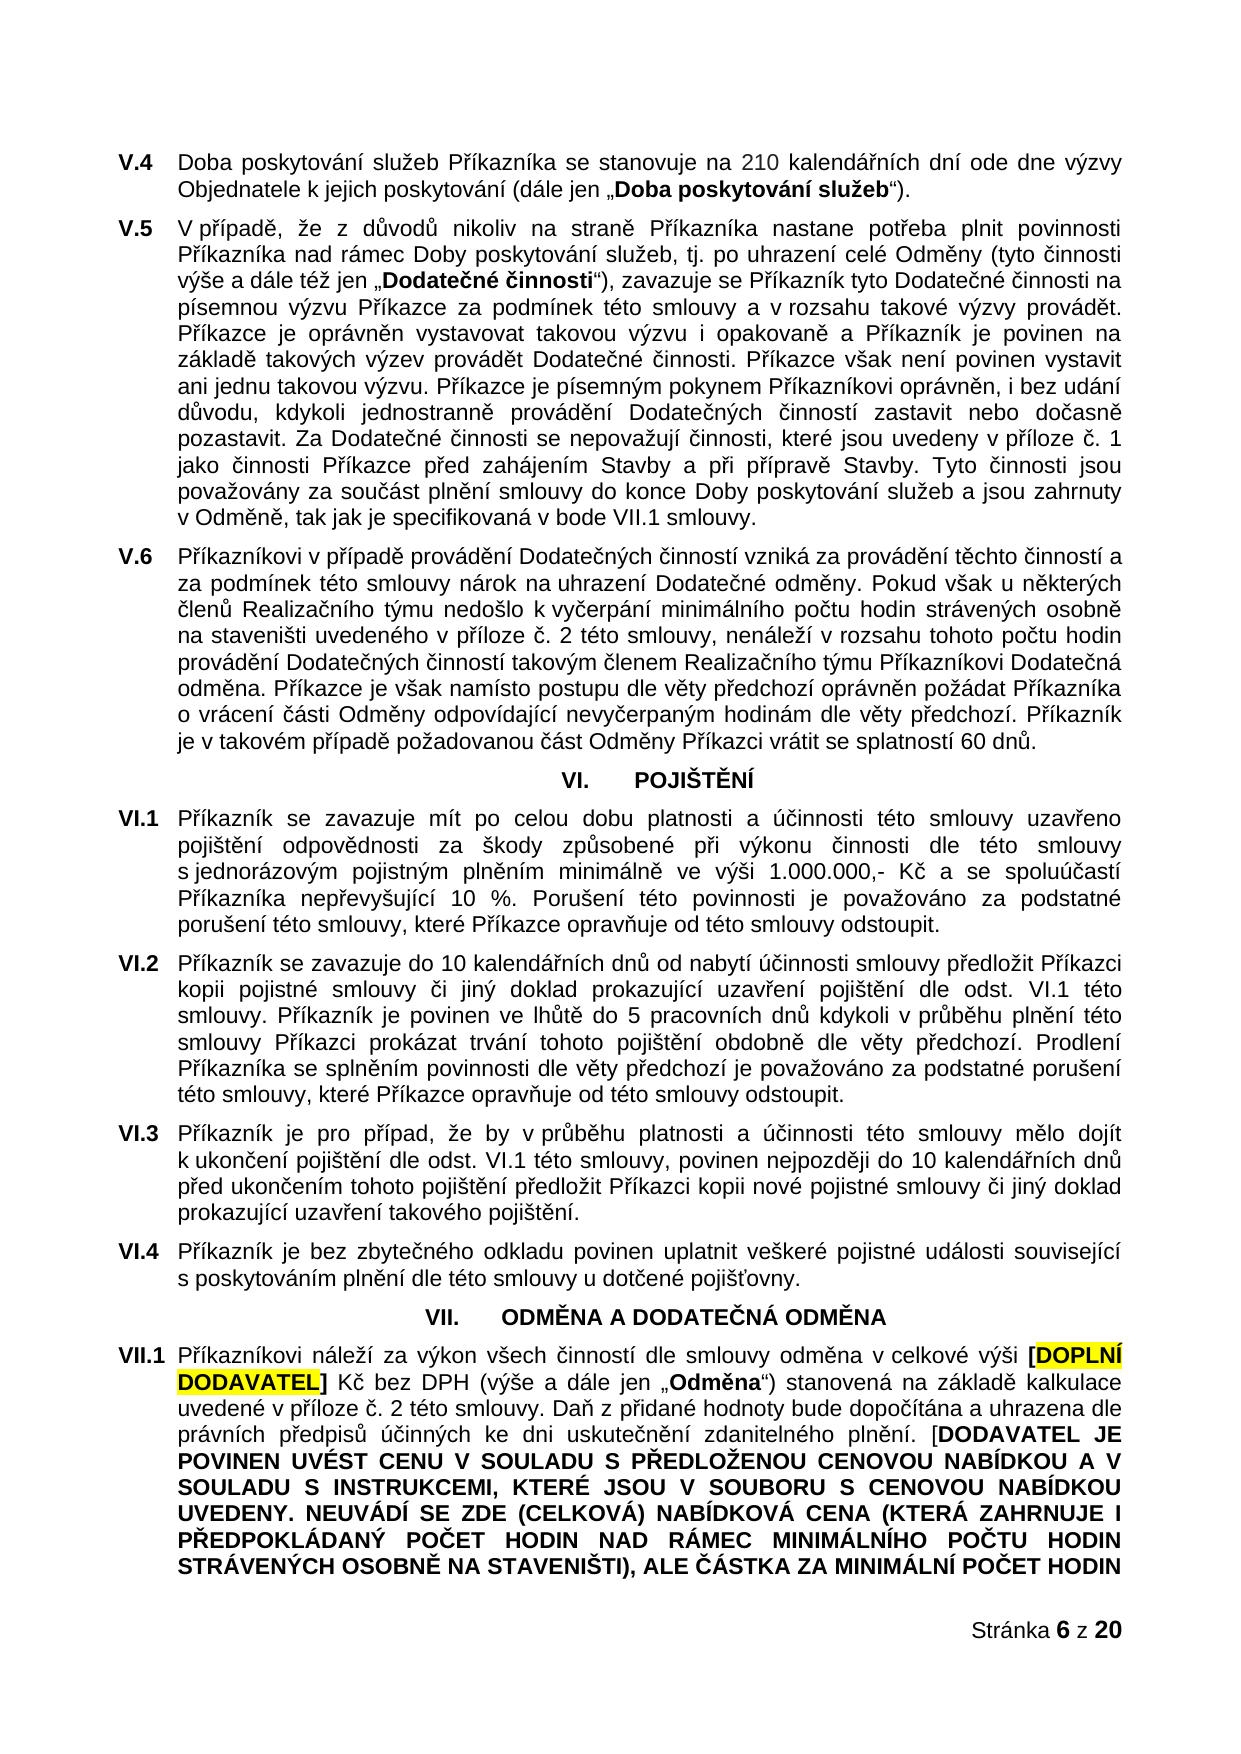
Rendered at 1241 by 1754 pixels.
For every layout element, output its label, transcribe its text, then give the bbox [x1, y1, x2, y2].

text Příkazníkovi v případě provádění Dodatečných činností vzniká za provádění těchto činností a za podmínek této smlouvy nárok na uhrazení Dodatečné odměny. Pokud však u některých členů Realizačního týmu nedošlo k vyčerpání minimálního počtu hodin strávených osobně na staveništi uvedeného v příloze č. 2 této smlouvy, nenáleží v rozsahu tohoto počtu hodin provádění Dodatečných činností takovým členem Realizačního týmu Příkazníkovi Dodatečná odměna. Příkazce je však namísto postupu dle věty předchozí oprávněn požádat Příkazníka o vrácení části Odměny odpovídající nevyčerpaným hodinám dle věty předchozí. Příkazník je v takovém případě požadovanou část Odměny Příkazci vrátit se splatností 60 dnů. [118, 543, 1122, 754]
text Příkazník je bez zbytečného odkladu povinen uplatnit veškeré pojistné události související s poskytováním plnění dle této smlouvy u dotčené pojišťovny. [118, 1238, 1122, 1291]
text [118, 1342, 1122, 1579]
text Příkazník se zavazuje do 10 kalendářních dnů od nabytí účinnosti smlouvy předložit Příkazci kopii pojistné smlouvy či jiný doklad prokazující uzavření pojištění dle odst. VI.1 této smlouvy. Příkazník je povinen ve lhůtě do 5 pracovních dnů kdykoli v průběhu plnění této smlouvy Příkazci prokázat trvání tohoto pojištění obdobně dle věty předchozí. Prodlení Příkazníka se splněním povinnosti dle věty předchozí je považováno za podstatné porušení této smlouvy, které Příkazce opravňuje od této smlouvy odstoupit. [118, 950, 1122, 1108]
subtitle Odměna a Dodatečná odměna [177, 1303, 1122, 1330]
text V případě, že z důvodů nikoliv na straně Příkazníka nastane potřeba plnit povinnosti Příkazníka nad rámec Doby poskytování služeb, tj. po uhrazení celé Odměny (tyto činnosti výše a dále též jen „Dodatečné činnosti“), zavazuje se Příkazník tyto Dodatečné činnosti na písemnou výzvu Příkazce za podmínek této smlouvy a v rozsahu takové výzvy provádět. Příkazce je oprávněn vystavovat takovou výzvu i opakovaně a Příkazník je povinen na základě takových výzev provádět Dodatečné činnosti. Příkazce však není povinen vystavit ani jednu takovou výzvu. Příkazce je písemným pokynem Příkazníkovi oprávněn, i bez udání důvodu, kdykoli jednostranně provádění Dodatečných činností zastavit nebo dočasně pozastavit. Za Dodatečné činnosti se nepovažují činnosti, které jsou uvedeny v příloze č. 1 jako činnosti Příkazce před zahájením Stavby a při přípravě Stavby. Tyto činnosti jsou považovány za součást plnění smlouvy do konce Doby poskytování služeb a jsou zahrnuty v Odměně, tak jak je specifikovaná v bode VII.1 smlouvy. [118, 214, 1122, 531]
text Příkazník je pro případ, že by v průběhu platnosti a účinnosti této smlouvy mělo dojít k ukončení pojištění dle odst. VI.1 této smlouvy, povinen nejpozději do 10 kalendářních dnů před ukončením tohoto pojištění předložit Příkazci kopii nové pojistné smlouvy či jiný doklad prokazující uzavření takového pojištění. [118, 1120, 1122, 1226]
text Doba poskytování služeb Příkazníka se stanovuje na 210 kalendářních dní ode dne výzvy Objednatele k jejich poskytování (dále jen „Doba poskytování služeb“). [118, 149, 1122, 202]
subtitle Pojištění [177, 767, 1122, 793]
text Příkazník se zavazuje mít po celou dobu platnosti a účinnosti této smlouvy uzavřeno pojištění odpovědnosti za škody způsobené při výkonu činnosti dle této smlouvy s jednorázovým pojistným plněním minimálně ve výši 1.000.000,- Kč a se spoluúčastí Příkazníka nepřevyšující 10 %. Porušení této povinnosti je považováno za podstatné porušení této smlouvy, které Příkazce opravňuje od této smlouvy odstoupit. [118, 805, 1122, 937]
